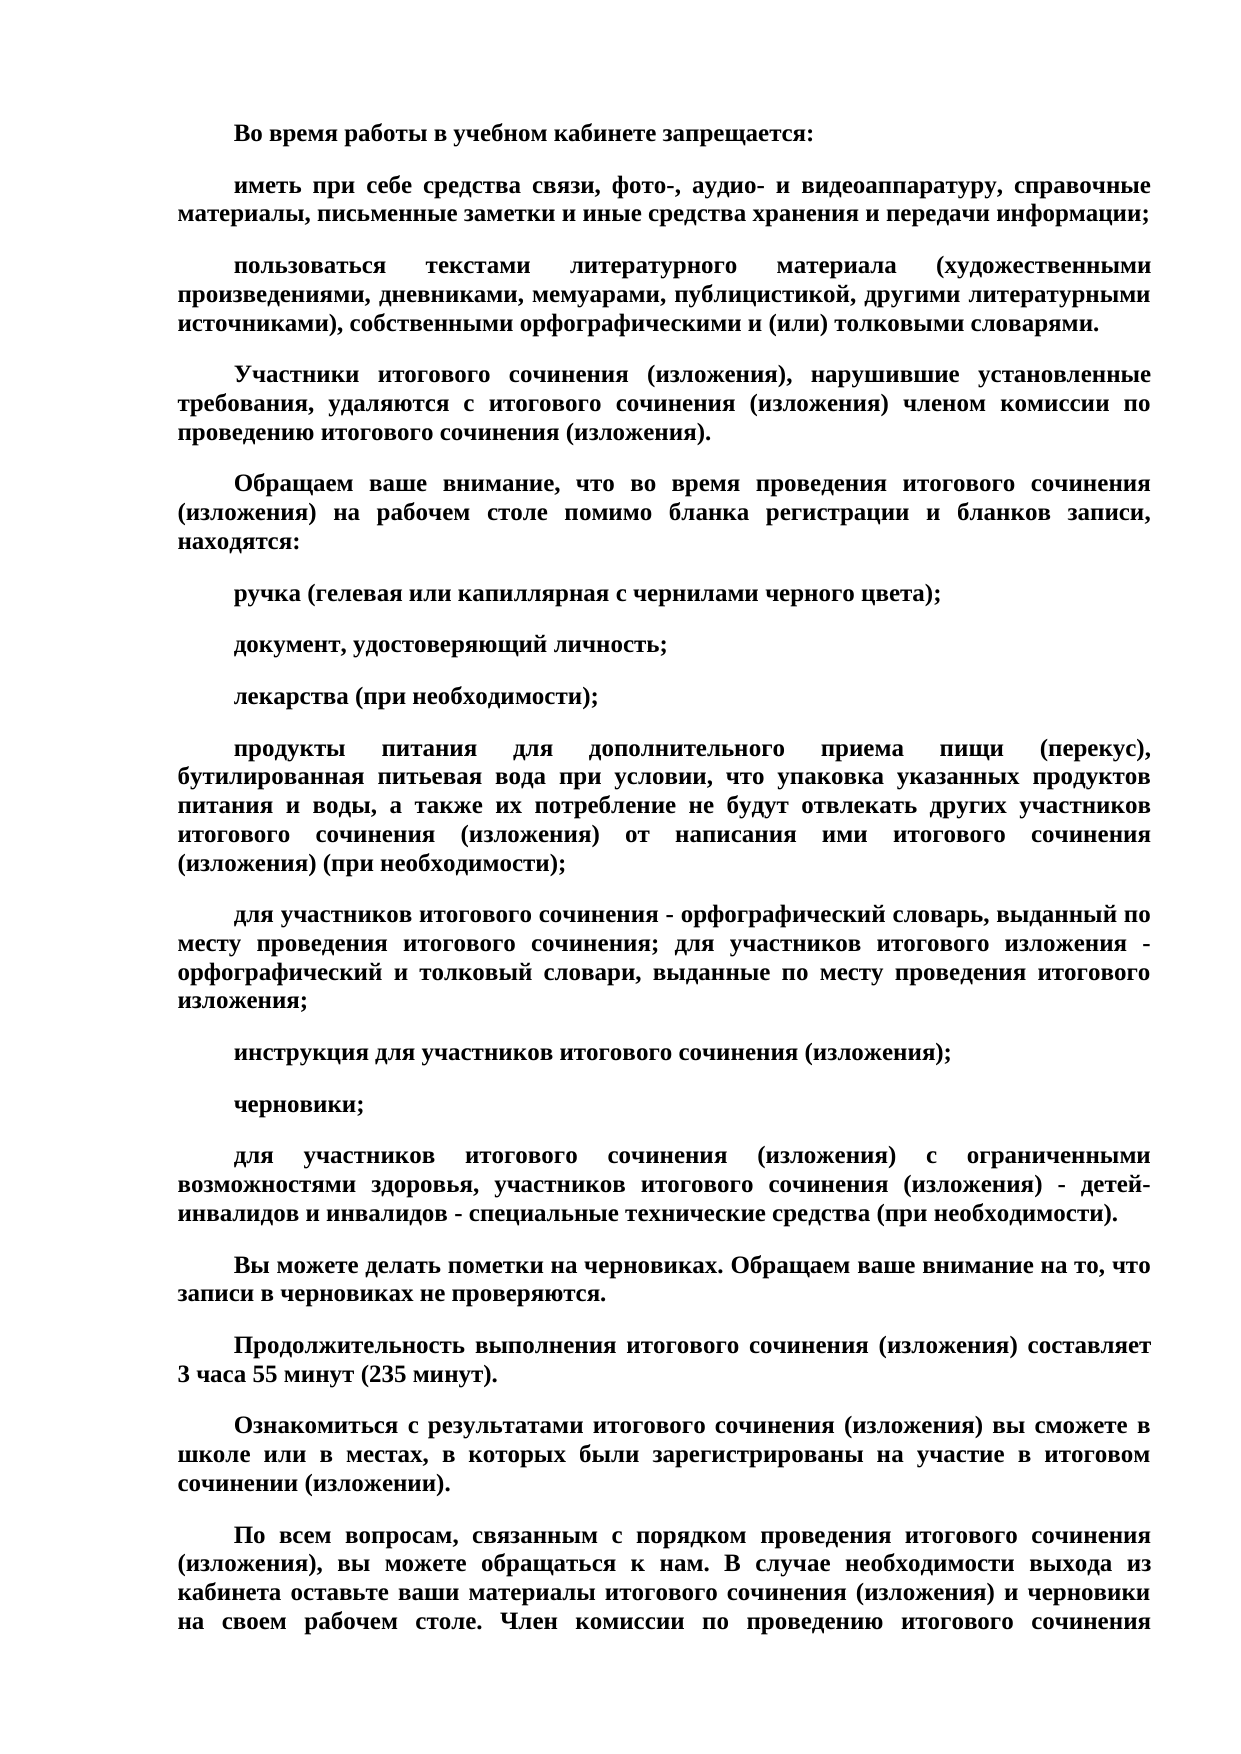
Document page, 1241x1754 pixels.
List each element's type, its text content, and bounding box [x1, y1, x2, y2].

text лекарства (при необходимости); [177, 681, 1152, 710]
text Участники итогового сочинения (изложения), нарушившие установленные требования, удаляются с итогового сочинения (изложения) членом комиссии по проведению итогового сочинения (изложения). [177, 359, 1152, 446]
text Ознакомиться с результатами итогового сочинения (изложения) вы сможете в школе или в местах, в которых были зарегистрированы на участие в итоговом сочинении (изложении). [177, 1411, 1152, 1497]
text продукты питания для дополнительного приема пищи (перекус), бутилированная питьевая вода при условии, что упаковка указанных продуктов питания и воды, а также их потребление не будут отвлекать других участников итогового сочинения (изложения) от написания ими итогового сочинения (изложения) (при необходимости); [177, 733, 1152, 876]
text Вы можете делать пометки на черновиках. Обращаем ваше внимание на то, что записи в черновиках не проверяются. [177, 1250, 1152, 1307]
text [177, 1520, 1152, 1635]
text иметь при себе средства связи, фото-, аудио- и видеоаппаратуру, справочные материалы, письменные заметки и иные средства хранения и передачи информации; [177, 170, 1152, 227]
text пользоваться текстами литературного материала (художественными произведениями, дневниками, мемуарами, публицистикой, другими литературными источниками), собственными орфографическими и (или) толковыми словарями. [177, 250, 1152, 336]
text инструкция для участников итогового сочинения (изложения); [177, 1037, 1152, 1066]
text ручка (гелевая или капиллярная с чернилами черного цвета); [177, 578, 1152, 606]
text Во время работы в учебном кабинете запрещается: [177, 118, 1152, 147]
text черновики; [177, 1089, 1152, 1118]
text для участников итогового сочинения (изложения) с ограниченными возможностями здоровья, участников итогового сочинения (изложения) - детей- инвалидов и инвалидов - специальные технические средства (при необходимости). [177, 1141, 1152, 1227]
text Обращаем ваше внимание, что во время проведения итогового сочинения (изложения) на рабочем столе помимо бланка регистрации и бланков записи, находятся: [177, 468, 1152, 555]
text для участников итогового сочинения - орфографический словарь, выданный по месту проведения итогового сочинения; для участников итогового изложения - орфографический и толковый словари, выданные по месту проведения итогового изложения; [177, 899, 1152, 1014]
text Продолжительность выполнения итогового сочинения (изложения) составляет 3 часа 55 минут (235 минут). [177, 1330, 1152, 1388]
text документ, удостоверяющий личность; [177, 629, 1152, 658]
